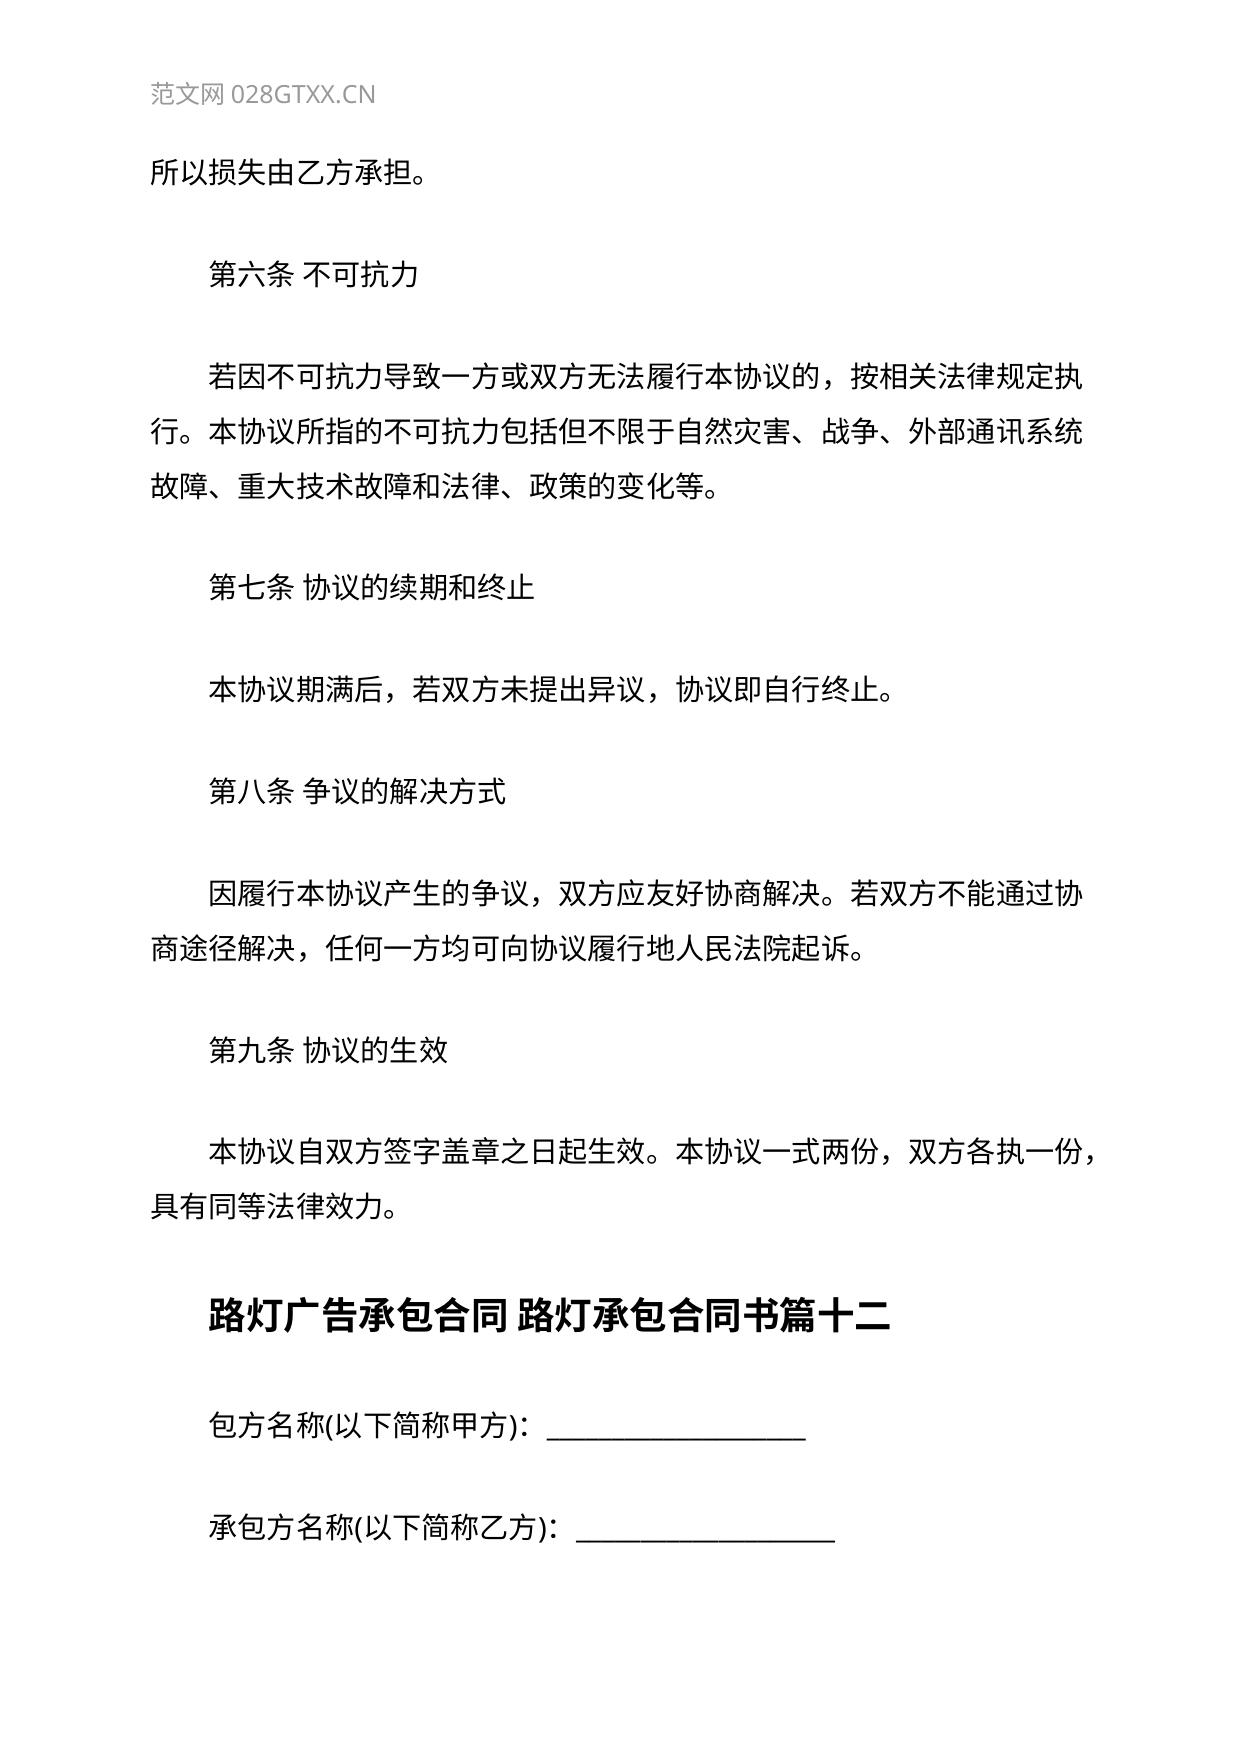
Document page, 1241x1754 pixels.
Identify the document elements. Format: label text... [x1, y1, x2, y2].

text 第七条 协议的续期和终止 [150, 565, 1090, 607]
text 第六条 不可抗力 [150, 252, 1090, 294]
text 本协议自双方签字盖章之日起生效。本协议一式两份，双方各执一份，具有同等法律效力。 [150, 1129, 1090, 1226]
text 包方名称(以下简称甲方)：____________________ [150, 1403, 1090, 1445]
text 路灯广告承包合同 路灯承包合同书篇十二 [150, 1286, 1090, 1340]
text 承包方名称(以下简称乙方)：____________________ [150, 1505, 1090, 1547]
text 本协议期满后，若双方未提出异议，协议即自行终止。 [150, 667, 1090, 709]
text 若因不可抗力导致一方或双方无法履行本协议的，按相关法律规定执行。本协议所指的不可抗力包括但不限于自然灾害、战争、外部通讯系统故障、重大技术故障和法律、政策的变化等。 [150, 353, 1090, 506]
text 第八条 争议的解决方式 [150, 769, 1090, 811]
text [150, 150, 1090, 192]
text 因履行本协议产生的争议，双方应友好协商解决。若双方不能通过协商途径解决，任何一方均可向协议履行地人民法院起诉。 [150, 870, 1090, 968]
text 第九条 协议的生效 [150, 1027, 1090, 1069]
